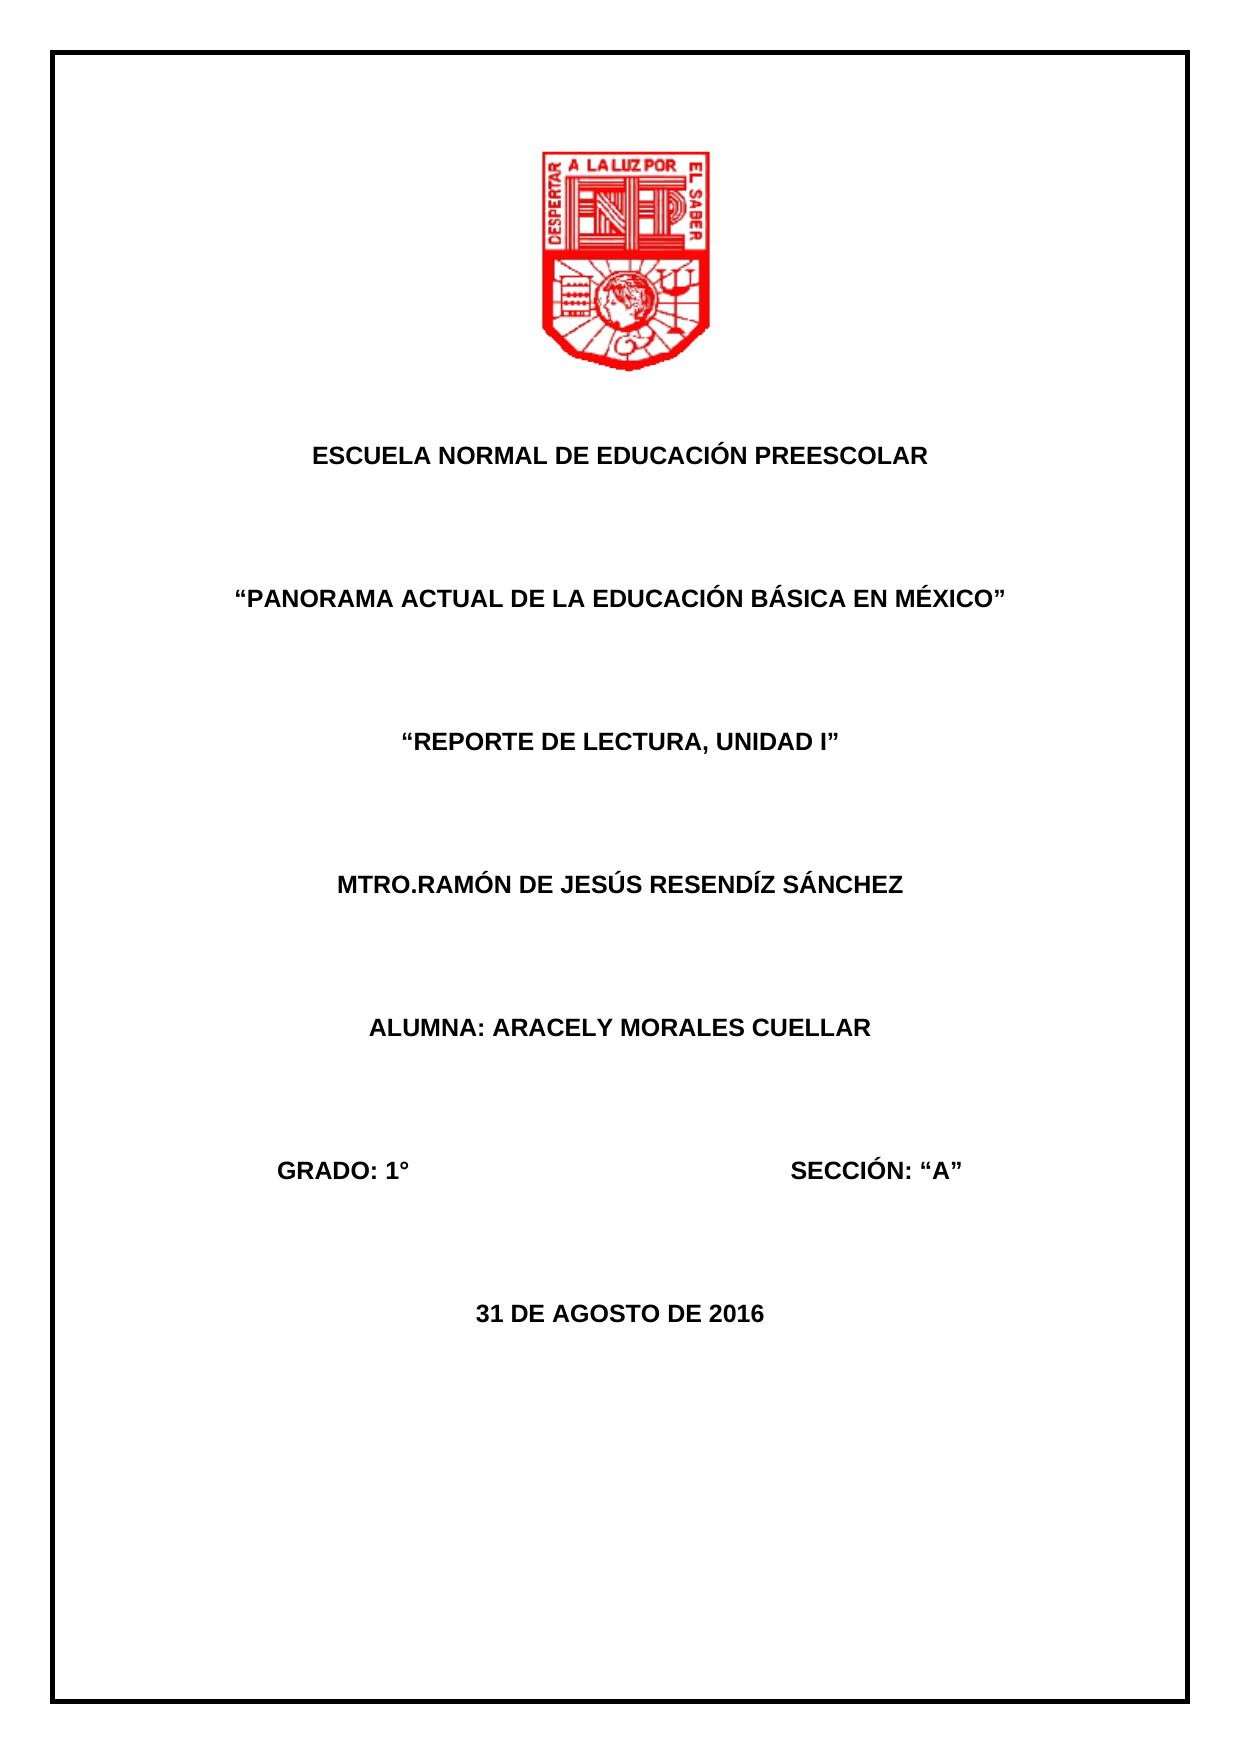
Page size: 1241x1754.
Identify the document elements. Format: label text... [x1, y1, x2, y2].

text ALUMNA: ARACELY MORALES CUELLAR [177, 1013, 1063, 1042]
text “REPORTE DE LECTURA, UNIDAD I” [177, 727, 1063, 756]
picture [467, 147, 773, 375]
text 31 DE AGOSTO DE 2016 [177, 1299, 1063, 1328]
text MTRO.RAMÓN DE JESÚS RESENDÍZ SÁNCHEZ [177, 870, 1063, 899]
text ESCUELA NORMAL DE EDUCACIÓN PREESCOLAR [177, 441, 1063, 469]
text GRADO: 1° SECCIÓN: “A” [177, 1156, 1063, 1185]
text “PANORAMA ACTUAL DE LA EDUCACIÓN BÁSICA EN MÉXICO” [177, 584, 1063, 613]
